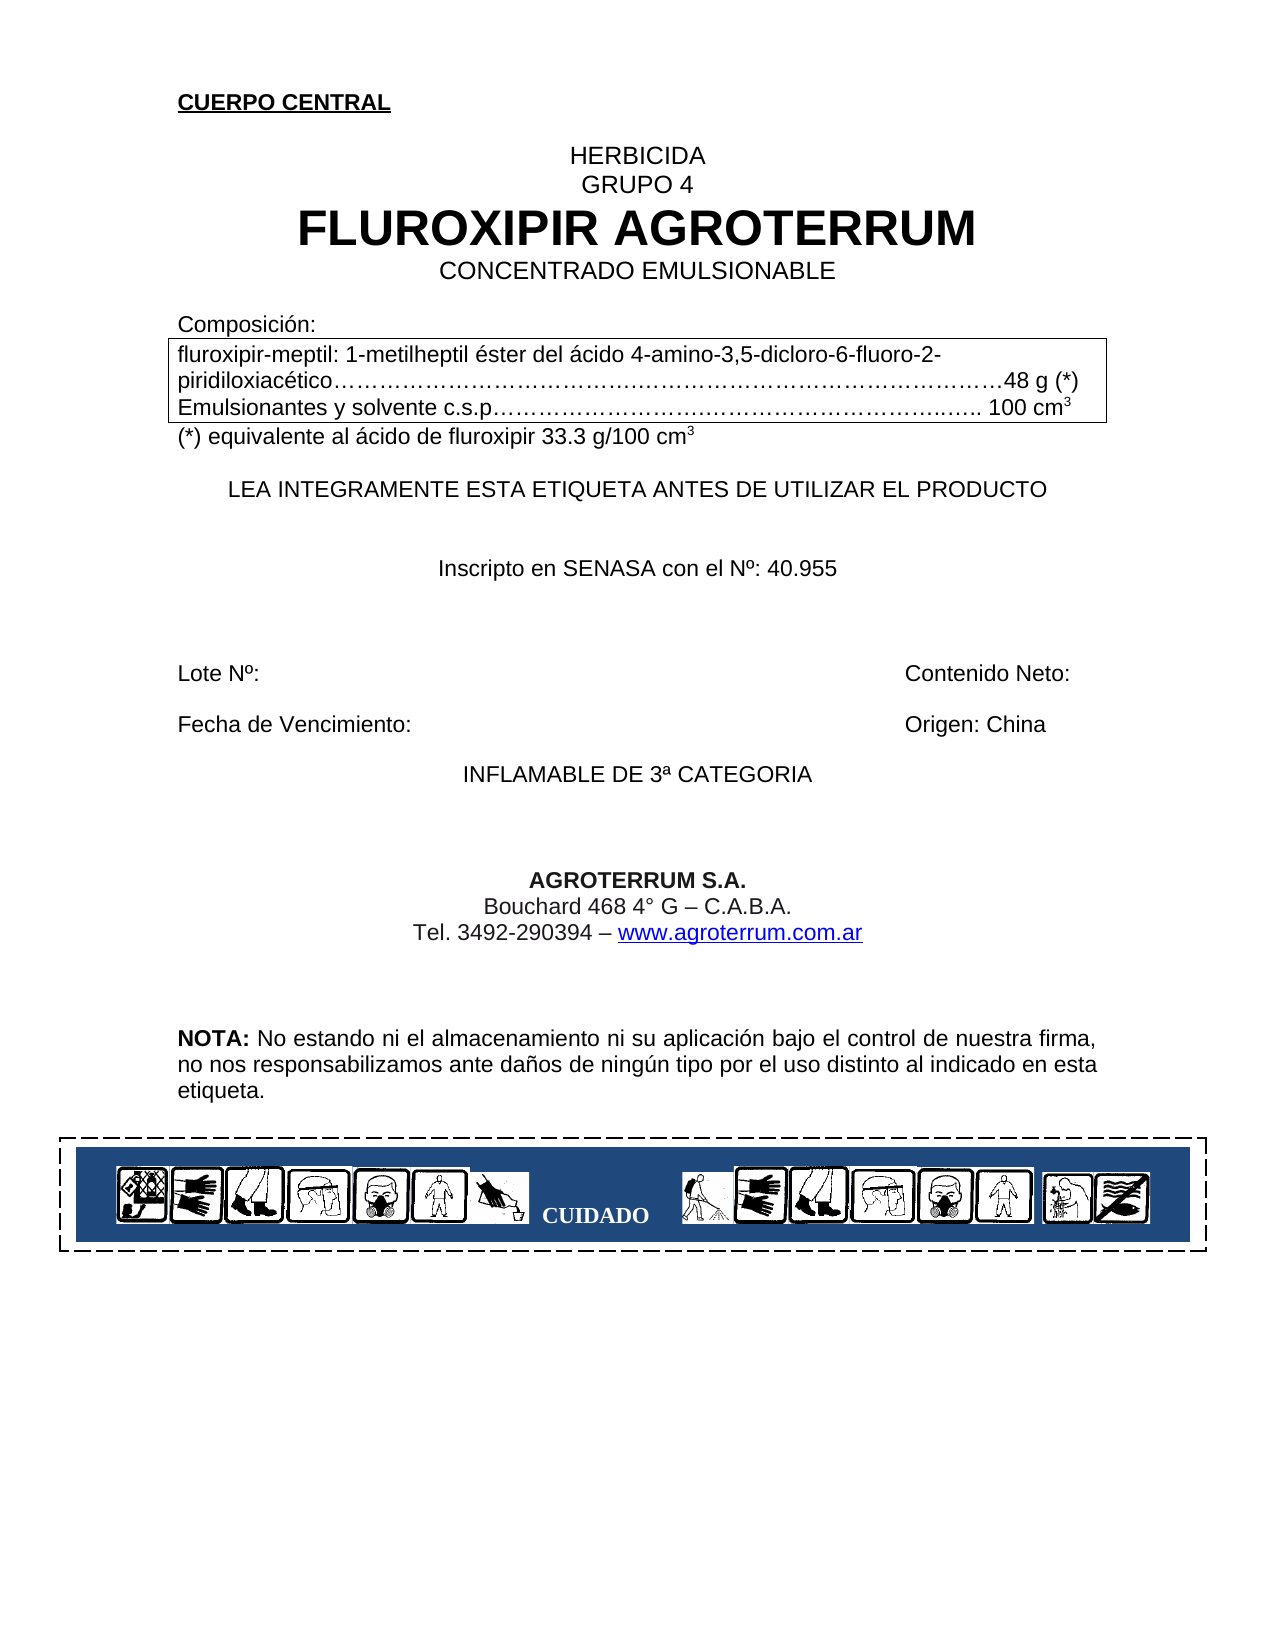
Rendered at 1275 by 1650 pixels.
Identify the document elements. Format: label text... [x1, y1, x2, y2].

subtitle HERBICIDA [177, 141, 1098, 170]
subtitle LEA INTEGRAMENTE ESTA ETIQUETA ANTES DE UTILIZAR EL PRODUCTO [177, 476, 1098, 502]
text AGROTERRUM S.A. [177, 867, 1098, 893]
subtitle CONCENTRADO EMULSIONABLE [177, 256, 1098, 285]
picture [116, 1166, 530, 1224]
text Lote Nº: Contenido Neto: [177, 660, 1098, 687]
picture [682, 1166, 1035, 1224]
text GRUPO 4 [177, 170, 1098, 199]
text Emulsionantes y solvente c.s.p……………………….…………………………..….. 100 cm3 [169, 391, 1106, 422]
picture [1042, 1172, 1150, 1224]
subtitle FLUROXIPIR AGROTERRUM [177, 199, 1098, 256]
text Composición: [177, 311, 1098, 338]
text NOTA: No estando ni el almacenamiento ni su aplicación bajo el control de nuestra firma, no nos responsabilizamos ante daños de ningún tipo por el uso distinto al indicado en esta etiqueta. [177, 1025, 1098, 1104]
text (*) equivalente al ácido de fluroxipir 33.3 g/100 cm3 [177, 423, 1098, 449]
subtitle CUERPO CENTRAL [177, 89, 1098, 115]
text Inscripto en SENASA con el Nº: 40.955 [177, 555, 1098, 581]
text fluroxipir-meptil: 1-metilheptil éster del ácido 4-amino-3,5-dicloro-6-fluoro-2-piridiloxiacético………………………………….…………………………………………48 g (*) [169, 339, 1106, 391]
text Bouchard 468 4° G – C.A.B.A. [177, 893, 1098, 919]
text Fecha de Vencimiento: Origen: China [177, 711, 1098, 737]
text Tel. 3492-290394 – www.agroterrum.com.ar [177, 919, 1098, 946]
text Inflamable DE 3ª CATEGORIA [177, 761, 1098, 787]
